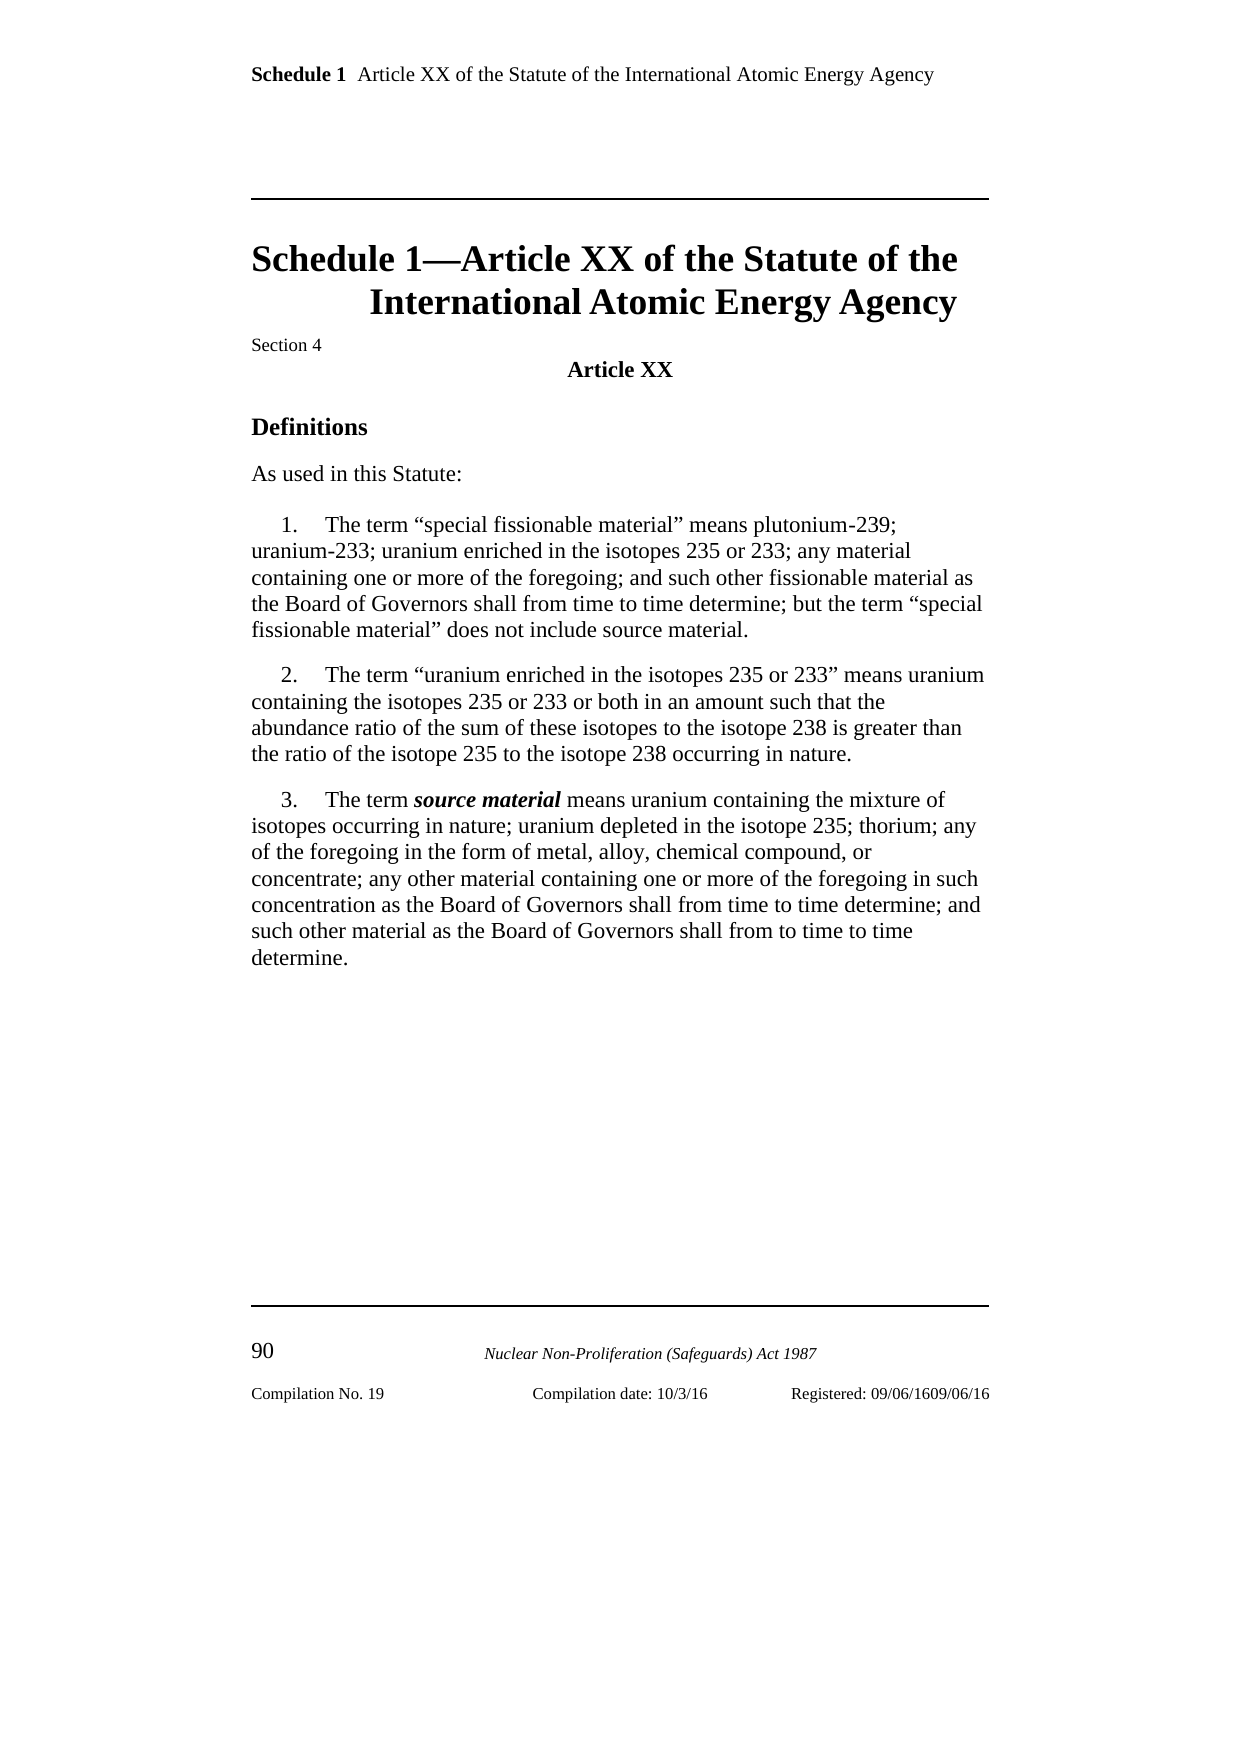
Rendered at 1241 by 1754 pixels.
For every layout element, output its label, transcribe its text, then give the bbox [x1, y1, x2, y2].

text Section 4 [251, 335, 989, 356]
text 1. The term “special fissionable material” means plutonium-239; uranium-233; uranium enriched in the isotopes 235 or 233; any material containing one or more of the foregoing; and such other fissionable material as the Board of Governors shall from time to time determine; but the term “special fissionable material” does not include source material. [251, 511, 989, 643]
text As used in this Statute: [251, 459, 989, 486]
text Article XX [251, 356, 989, 383]
text 3. The term source material means uranium containing the mixture of isotopes occurring in nature; uranium depleted in the isotope 235; thorium; any of the foregoing in the form of metal, alloy, chemical compound, or concentrate; any other material containing one or more of the foregoing in such concentration as the Board of Governors shall from time to time determine; and such other material as the Board of Governors shall from to time to time determine. [251, 786, 989, 970]
text Definitions [251, 412, 989, 441]
text Schedule 1—Article XX of the Statute of the International Atomic Energy Agency [251, 236, 989, 322]
text 2. The term “uranium enriched in the isotopes 235 or 233” means uranium containing the isotopes 235 or 233 or both in an amount such that the abundance ratio of the sum of these isotopes to the isotope 238 is greater than the ratio of the isotope 235 to the isotope 238 occurring in nature. [251, 661, 989, 767]
